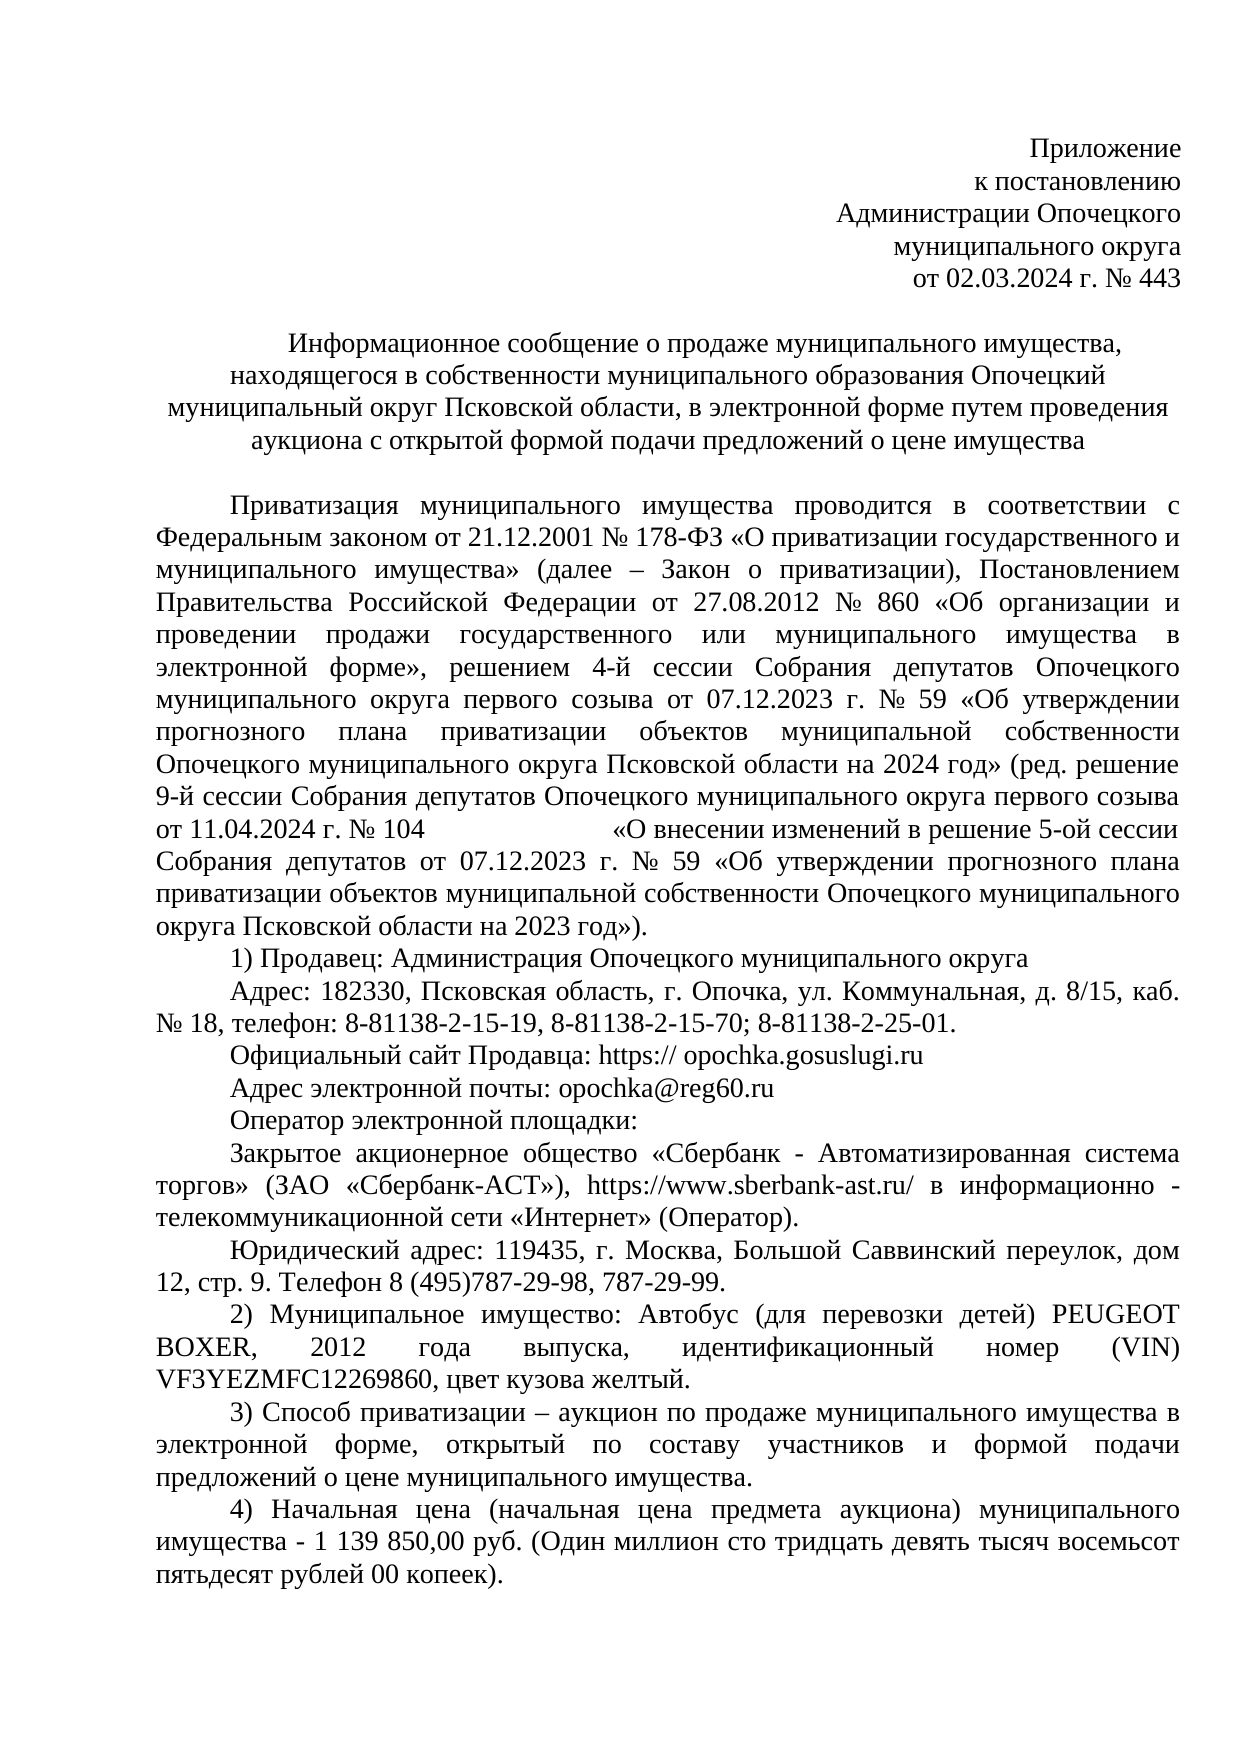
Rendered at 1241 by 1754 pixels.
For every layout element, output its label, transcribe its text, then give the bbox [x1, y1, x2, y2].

text Приложение [118, 131, 1181, 164]
text Официальный сайт Продавца: https:// opochka.gosuslugi.ru [156, 1038, 1181, 1071]
text 4) Начальная цена (начальная цена предмета аукциона) муниципального имущества - 1 139 850,00 руб. (Один миллион сто тридцать девять тысяч восемьсот пятьдесят рублей 00 копеек). [156, 1492, 1181, 1589]
text Информационное сообщение о продаже муниципального имущества, находящегося в собственности муниципального образования Опочецкий муниципальный округ Псковской области, в электронной форме путем проведения аукциона с открытой формой подачи предложений о цене имущества [156, 326, 1181, 455]
text Закрытое акционерное общество «Сбербанк - Автоматизированная система торгов» (ЗАО «Сбербанк-АСТ»), https://www.sberbank-ast.ru/ в информационно - телекоммуникационной сети «Интернет» (Оператор). [156, 1136, 1181, 1233]
text 3) Способ приватизации – аукцион по продаже муниципального имущества в электронной форме, открытый по составу участников и формой подачи предложений о цене муниципального имущества. [156, 1395, 1181, 1492]
text Администрации Опочецкого [156, 196, 1181, 228]
text Юридический адрес: 119435, г. Москва, Большой Саввинский переулок, дом 12, стр. 9. Телефон 8 (495)787-29-98, 787-29-99. [156, 1233, 1181, 1298]
text муниципального округа [156, 228, 1181, 261]
text от 02.03.2024 г. № 443 [156, 261, 1181, 293]
text Приватизация муниципального имущества проводится в соответствии с Федеральным законом от 21.12.2001 № 178-ФЗ «О приватизации государственного и муниципального имущества» (далее – Закон о приватизации), Постановлением Правительства Российской Федерации от 27.08.2012 № 860 «Об организации и проведении продажи государственного или муниципального имущества в электронной форме», решением 4-й сессии Собрания депутатов Опочецкого муниципального округа первого созыва от 07.12.2023 г. № 59 «Об утверждении прогнозного плана приватизации объектов муниципальной собственности Опочецкого муниципального округа Псковской области на 2024 год» (ред. решение 9-й сессии Собрания депутатов Опочецкого муниципального округа первого созыва от 11.04.2024 г. № 104 «О внесении изменений в решение 5-ой сессии Собрания депутатов от 07.12.2023 г. № 59 «Об утверждении прогнозного плана приватизации объектов муниципальной собственности Опочецкого муниципального округа Псковской области на 2023 год»). [156, 488, 1181, 941]
text 1) Продавец: Администрация Опочецкого муниципального округа [156, 941, 1181, 974]
text Оператор электронной площадки: [156, 1103, 1181, 1136]
text к постановлению [156, 164, 1181, 196]
text 2) Муниципальное имущество: Автобус (для перевозки детей) PEUGEOT BOXER, 2012 года выпуска, идентификационный номер (VIN) VF3YEZMFC12269860, цвет кузова желтый. [156, 1298, 1181, 1395]
text Адрес: 182330, Псковская область, г. Опочка, ул. Коммунальная, д. 8/15, каб. № 18, телефон: 8-81138-2-15-19, 8-81138-2-15-70; 8-81138-2-25-01. [156, 974, 1181, 1038]
text Адрес электронной почты: opochka@reg60.ru [156, 1071, 1181, 1103]
